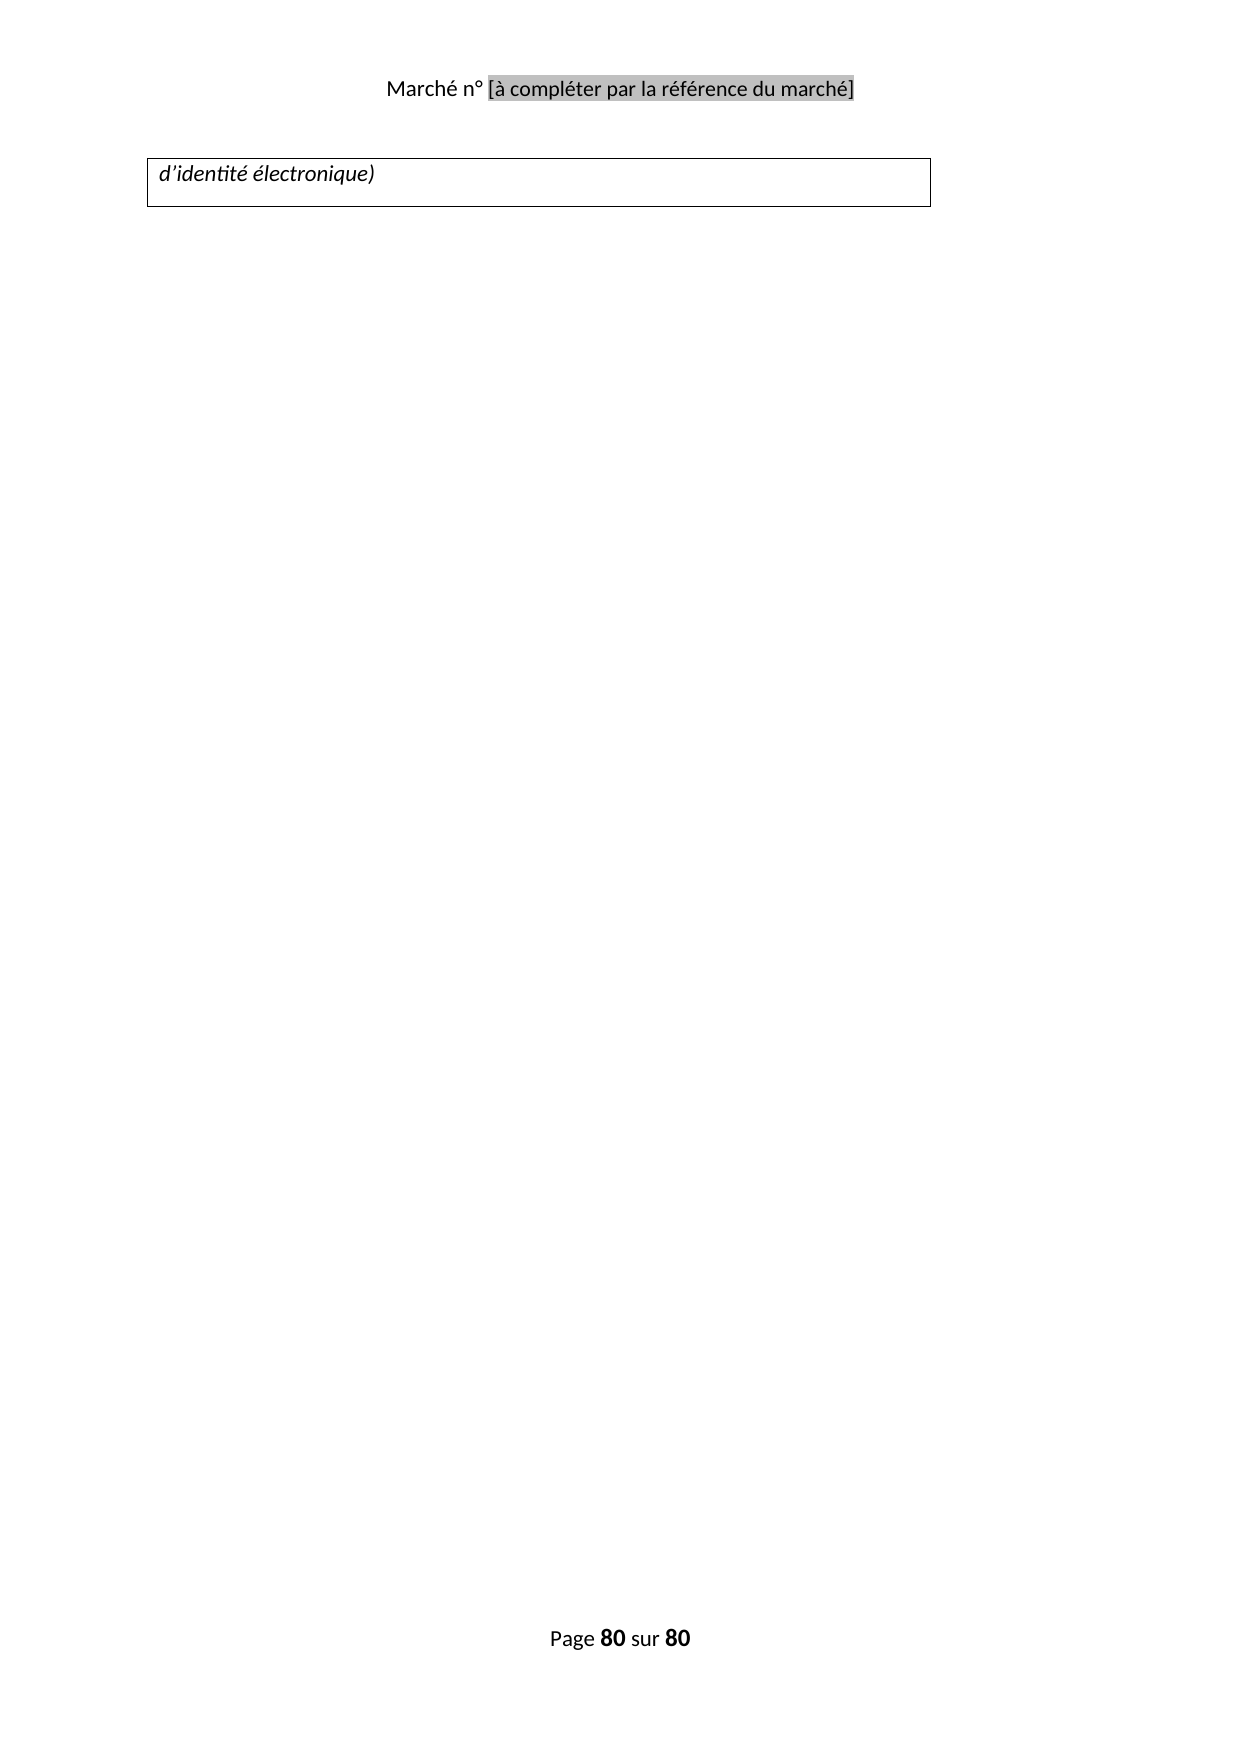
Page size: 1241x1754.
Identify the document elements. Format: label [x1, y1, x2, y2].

table_header [148, 159, 930, 206]
